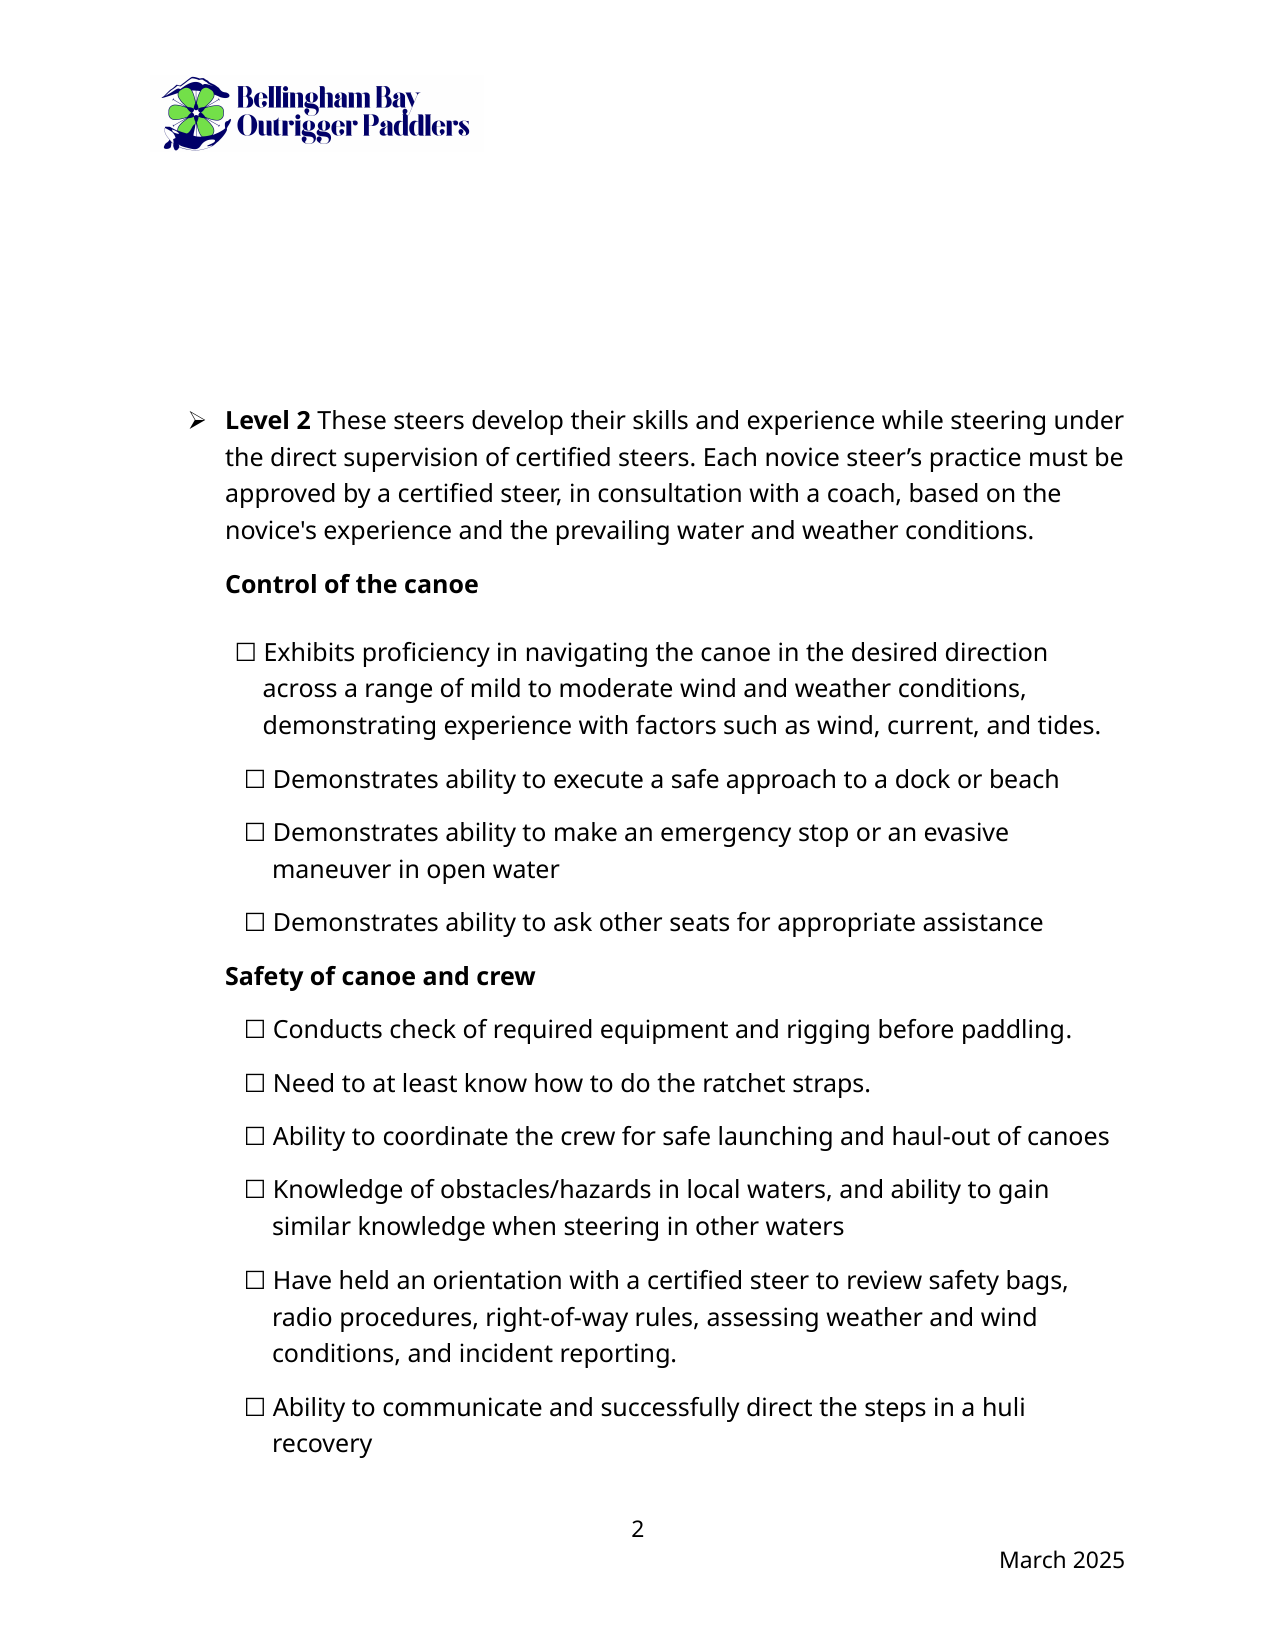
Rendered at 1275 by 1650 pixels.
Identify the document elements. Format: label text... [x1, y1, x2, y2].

text Demonstrates ability to execute a safe approach to a dock or beach [244, 761, 1125, 795]
picture [150, 75, 485, 152]
text Have held an orientation with a certified steer to review safety bags, radio procedures, right-of-way rules, assessing weather and wind conditions, and incident reporting. [244, 1262, 1125, 1370]
text Ability to communicate and successfully direct the steps in a huli recovery [244, 1389, 1125, 1460]
text Ability to coordinate the crew for safe launching and haul-out of canoes [244, 1119, 1125, 1153]
text Demonstrates ability to ask other seats for appropriate assistance [244, 905, 1125, 939]
text Exhibits proficiency in navigating the canoe in the desired direction across a range of mild to moderate wind and weather conditions, demonstrating experience with factors such as wind, current, and tides. [234, 634, 1125, 742]
text Conducts check of required equipment and rigging before paddling. [244, 1012, 1125, 1046]
text Demonstrates ability to make an emergency stop or an evasive maneuver in open water [244, 815, 1125, 886]
text Need to at least know how to do the ratchet straps. [244, 1065, 1125, 1099]
text Control of the canoe [187, 566, 1125, 600]
list Level 2 These steers develop their skills and experience while steering under the direct supervision of certified steers. Each novice steer’s practice must be approved by a certified steer, in consultation with a coach, based on the novice's experience and the prevailing water and weather conditions. [187, 402, 1125, 547]
text Safety of canoe and crew [225, 958, 1125, 992]
text Knowledge of obstacles/hazards in local waters, and ability to gain similar knowledge when steering in other waters [244, 1172, 1125, 1243]
